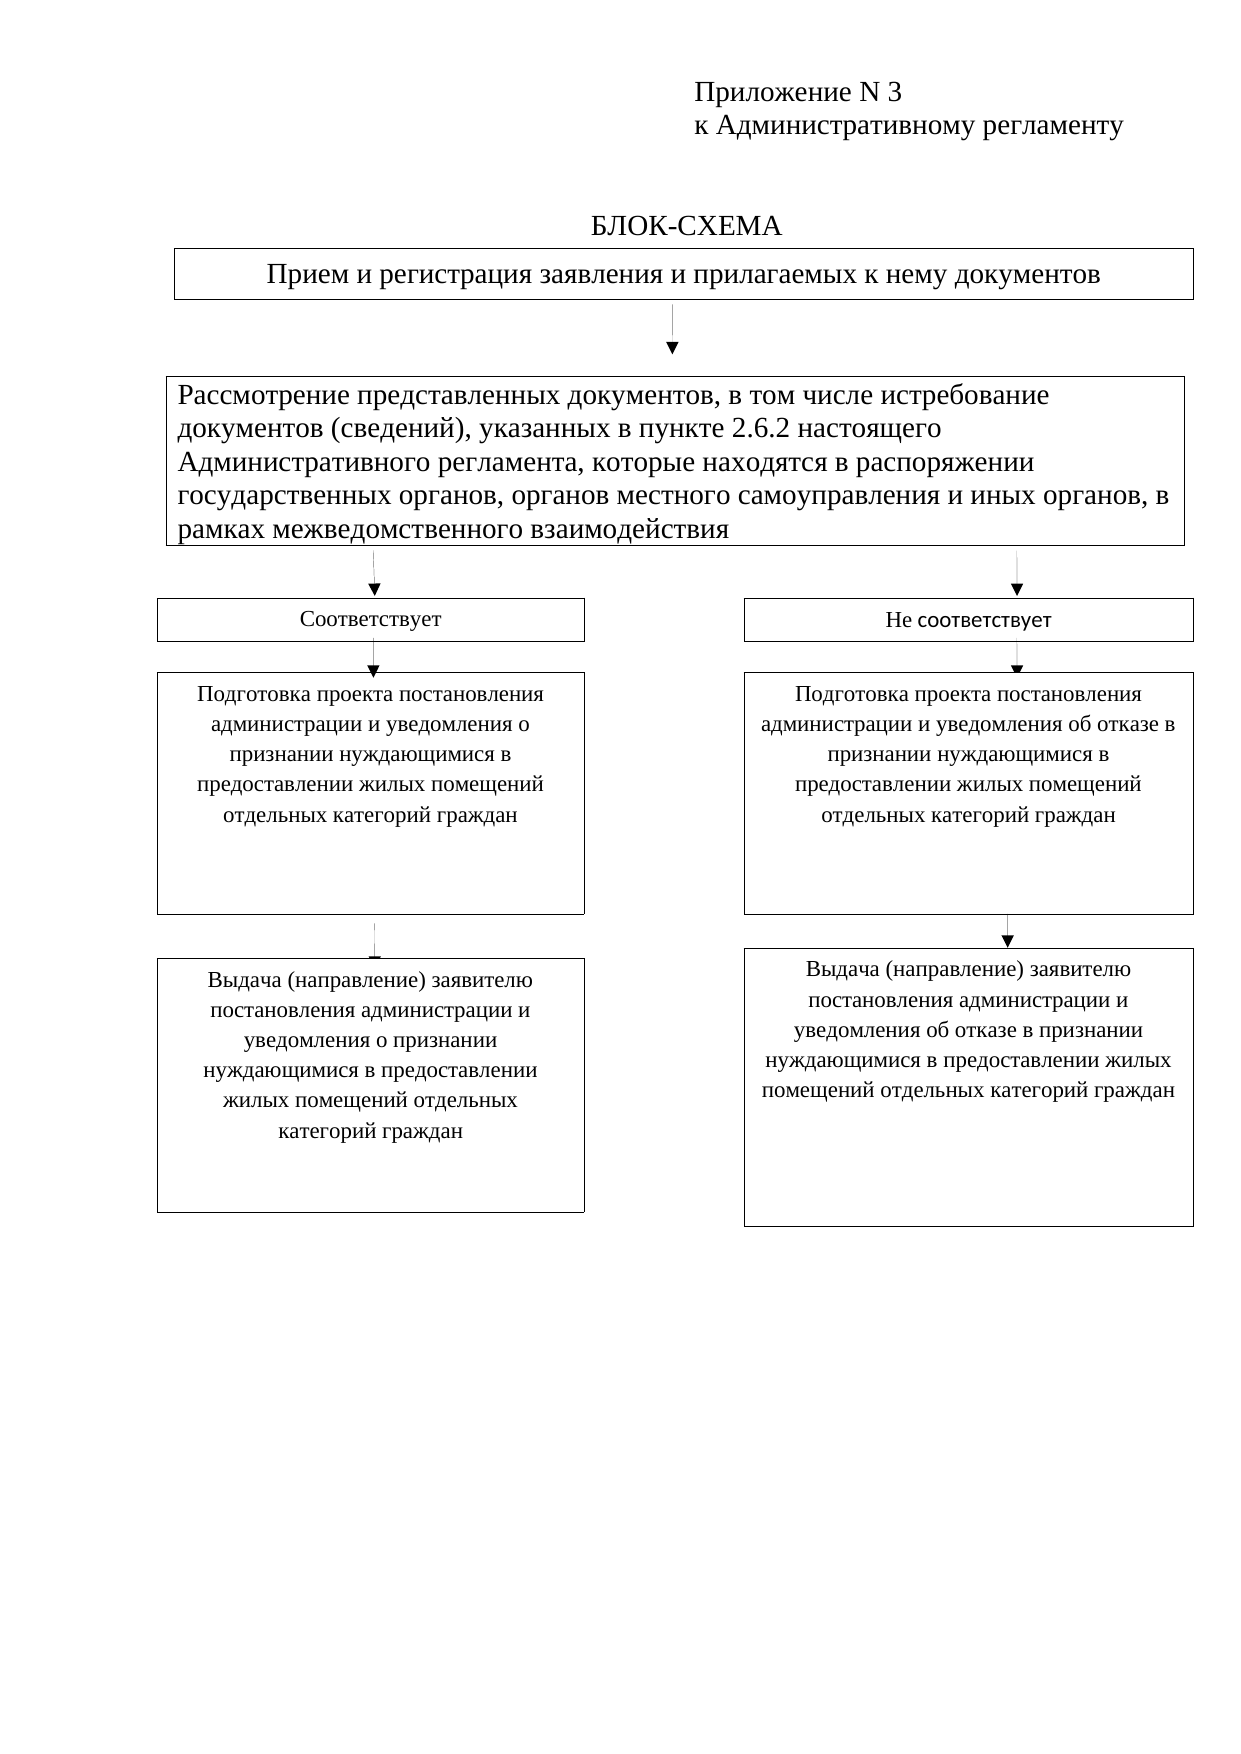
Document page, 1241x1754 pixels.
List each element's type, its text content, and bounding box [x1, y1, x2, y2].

text БЛОК-СХЕМА [177, 208, 1196, 242]
text Приложение N 3 [177, 74, 1196, 107]
text к Административному регламенту [177, 107, 1196, 141]
table_header Рассмотрение представленных документов, в том числе истребование документов (сведений), указанных в пункте 2.6.2 настоящего Административного регламента, которые находятся в распоряжении государственных органов, органов местного самоуправления и иных органов, в рамках межведомственного взаимодействия [167, 377, 1184, 544]
